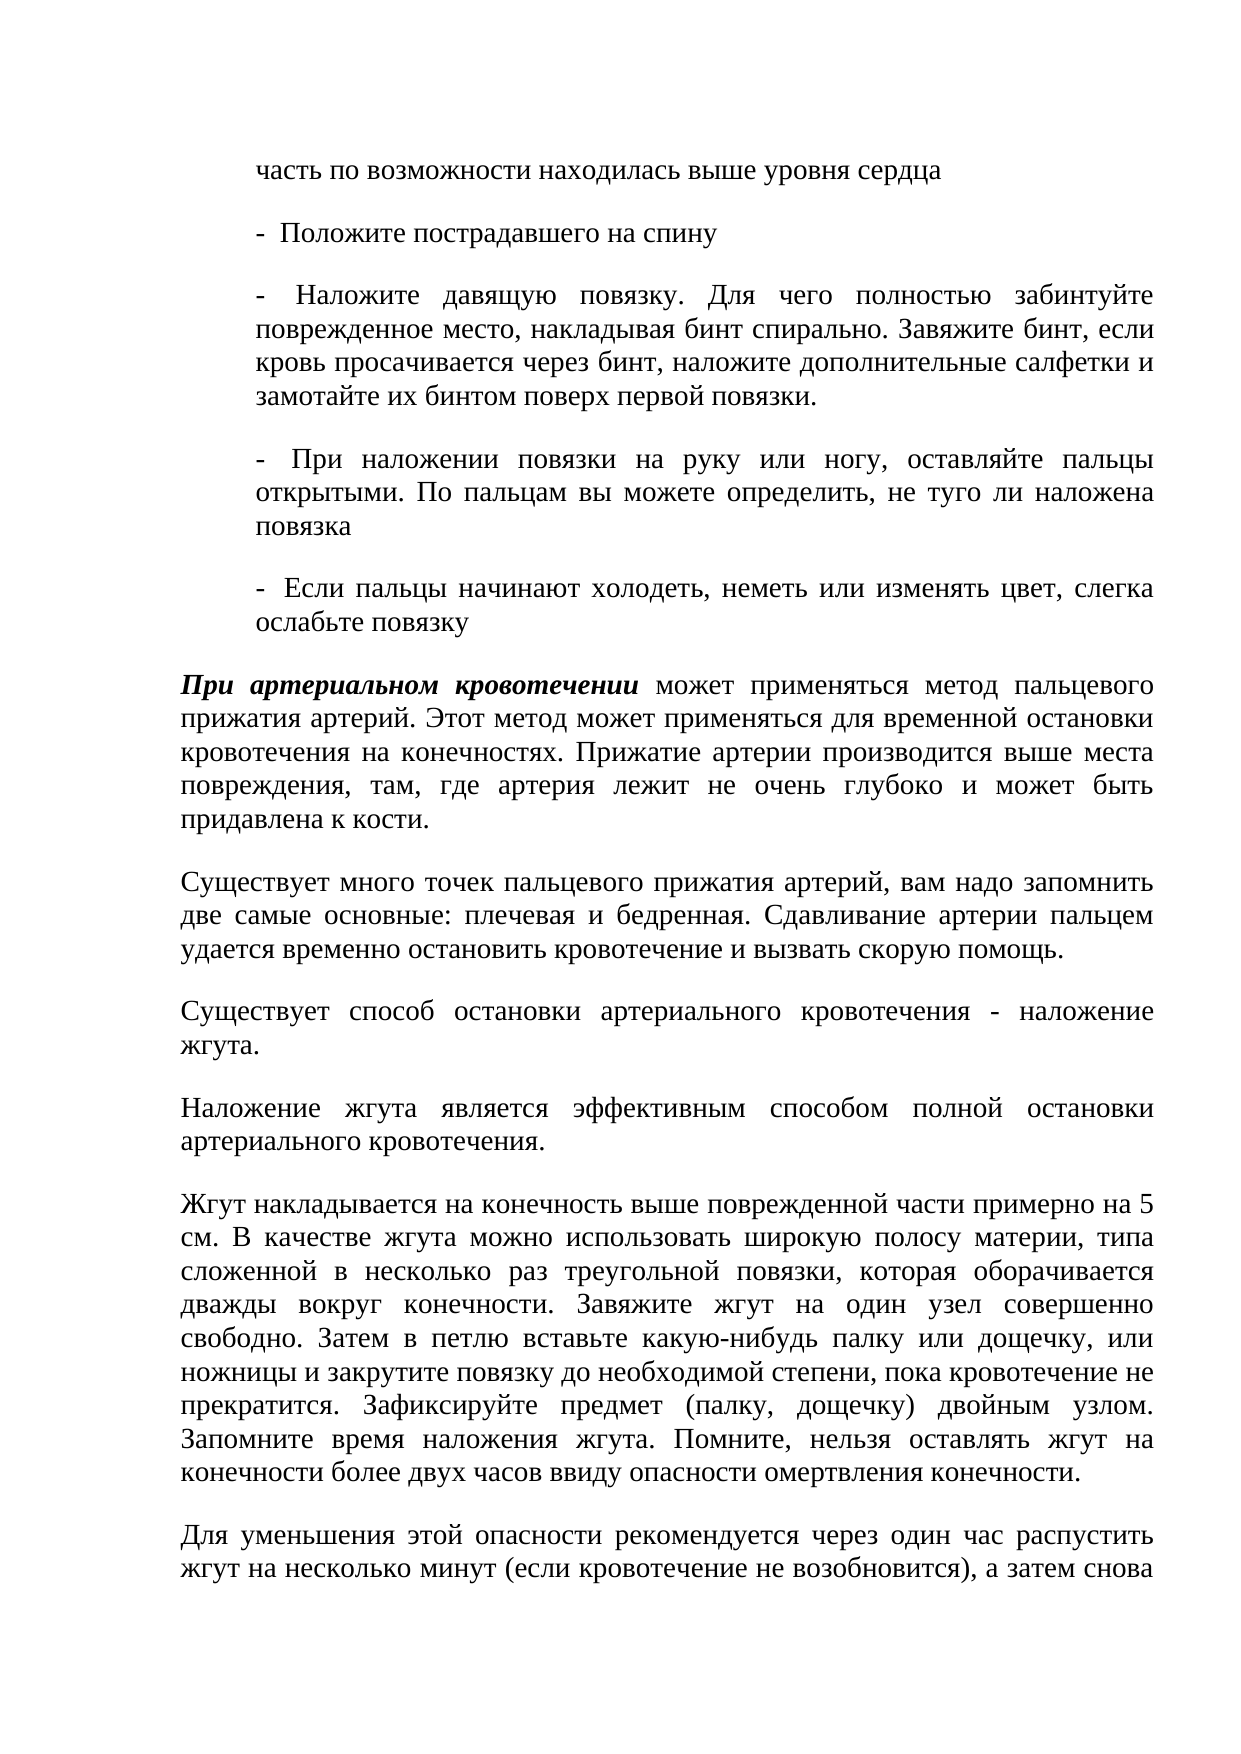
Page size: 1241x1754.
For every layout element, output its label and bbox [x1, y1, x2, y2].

table_header [176, 118, 1159, 1589]
